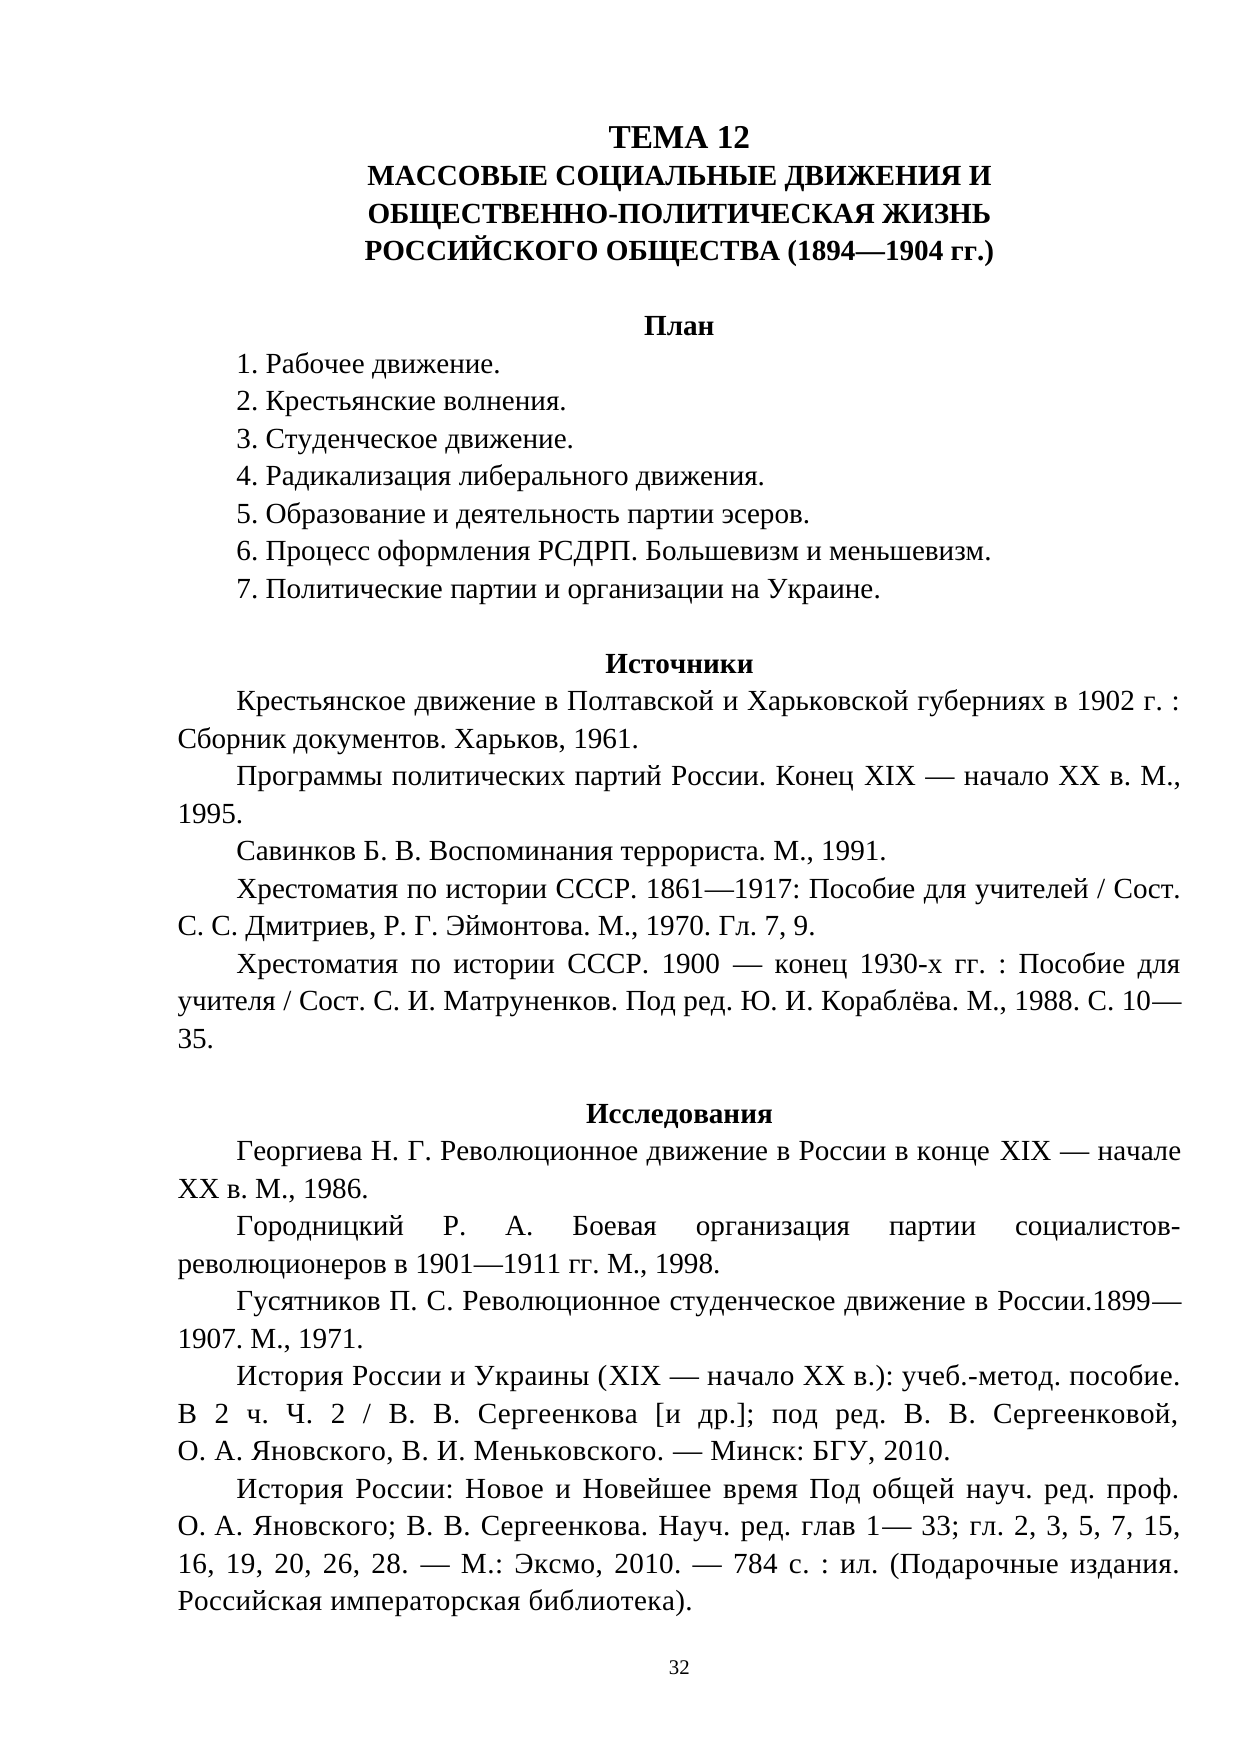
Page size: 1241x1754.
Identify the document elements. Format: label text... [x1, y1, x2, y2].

text 4. Радикализация либерального движения. [177, 456, 1181, 493]
text МАССОВЫЕ СОЦИАЛЬНЫЕ ДВИЖЕНИЯ И [177, 156, 1181, 193]
text История России и Украины (XIX — начало XX в.): учеб.-метод. пособие. В 2 ч. Ч. 2 / В. В. Сергеенкова [и др.]; под ред. В. В. Сергеенковой, О. А. Яновского, В. И. Меньковского. — Минск: БГУ, 2010. [177, 1356, 1181, 1468]
text История России: Новое и Новейшее время Под общей науч. ред. проф. О. А. Яновского; В. В. Сергеенкова. Науч. ред. глав 1— 33; гл. 2, 3, 5, 7, 15, 16, 19, 20, 26, 28. — М.: Эксмо, 2010. — 784 с. : ил. (Подарочные издания. Российская императорская библиотека). [177, 1468, 1181, 1618]
text Исследования [177, 1093, 1181, 1131]
text Городницкий Р. А. Боевая организация партии социалистов-революционеров в 1901—1911 гг. М., 1998. [177, 1206, 1181, 1281]
text План [177, 306, 1181, 343]
text Программы политических партий России. Конец XIX — начало ХХ в. М., 1995. [177, 756, 1181, 831]
text Крестьянское движение в Полтавской и Харьковской губерниях в 1902 г. : Сборник документов. Харьков, 1961. [177, 681, 1181, 756]
text 7. Политические партии и организации на Украине. [177, 568, 1181, 606]
text Хрестоматия по истории СССР. 1861—1917: Пособие для учителей / Сост. С. С. Дмитриев, Р. Г. Эймонтова. М., 1970. Гл. 7, 9. [177, 868, 1181, 943]
text ТЕМА 12 [177, 118, 1181, 156]
text Георгиева Н. Г. Революционное движение в России в конце XIX — начале ХХ в. М., 1986. [177, 1131, 1181, 1206]
text Савинков Б. В. Воспоминания террориста. М., 1991. [177, 831, 1181, 868]
text Источники [177, 643, 1181, 681]
text 5. Образование и деятельность партии эсеров. [177, 493, 1181, 531]
text 2. Крестьянские волнения. [177, 381, 1181, 418]
text Гусятников П. С. Революционное студенческое движение в России.1899—1907. М., 1971. [177, 1281, 1181, 1356]
text 1. Рабочее движение. [177, 343, 1181, 381]
text 6. Процесс оформления РСДРП. Большевизм и меньшевизм. [177, 531, 1181, 568]
text РОССИЙСКОГО ОБЩЕСТВА (1894—1904 гг.) [177, 231, 1181, 268]
text 3. Студенческое движение. [177, 418, 1181, 456]
text Хрестоматия по истории СССР. 1900 — конец 1930-х гг. : Пособие для учителя / Сост. С. И. Матруненков. Под ред. Ю. И. Кораблёва. М., 1988. С. 10—35. [177, 943, 1181, 1056]
text ОБЩЕСТВЕННО-ПОЛИТИЧЕСКАЯ ЖИЗНЬ [177, 193, 1181, 231]
